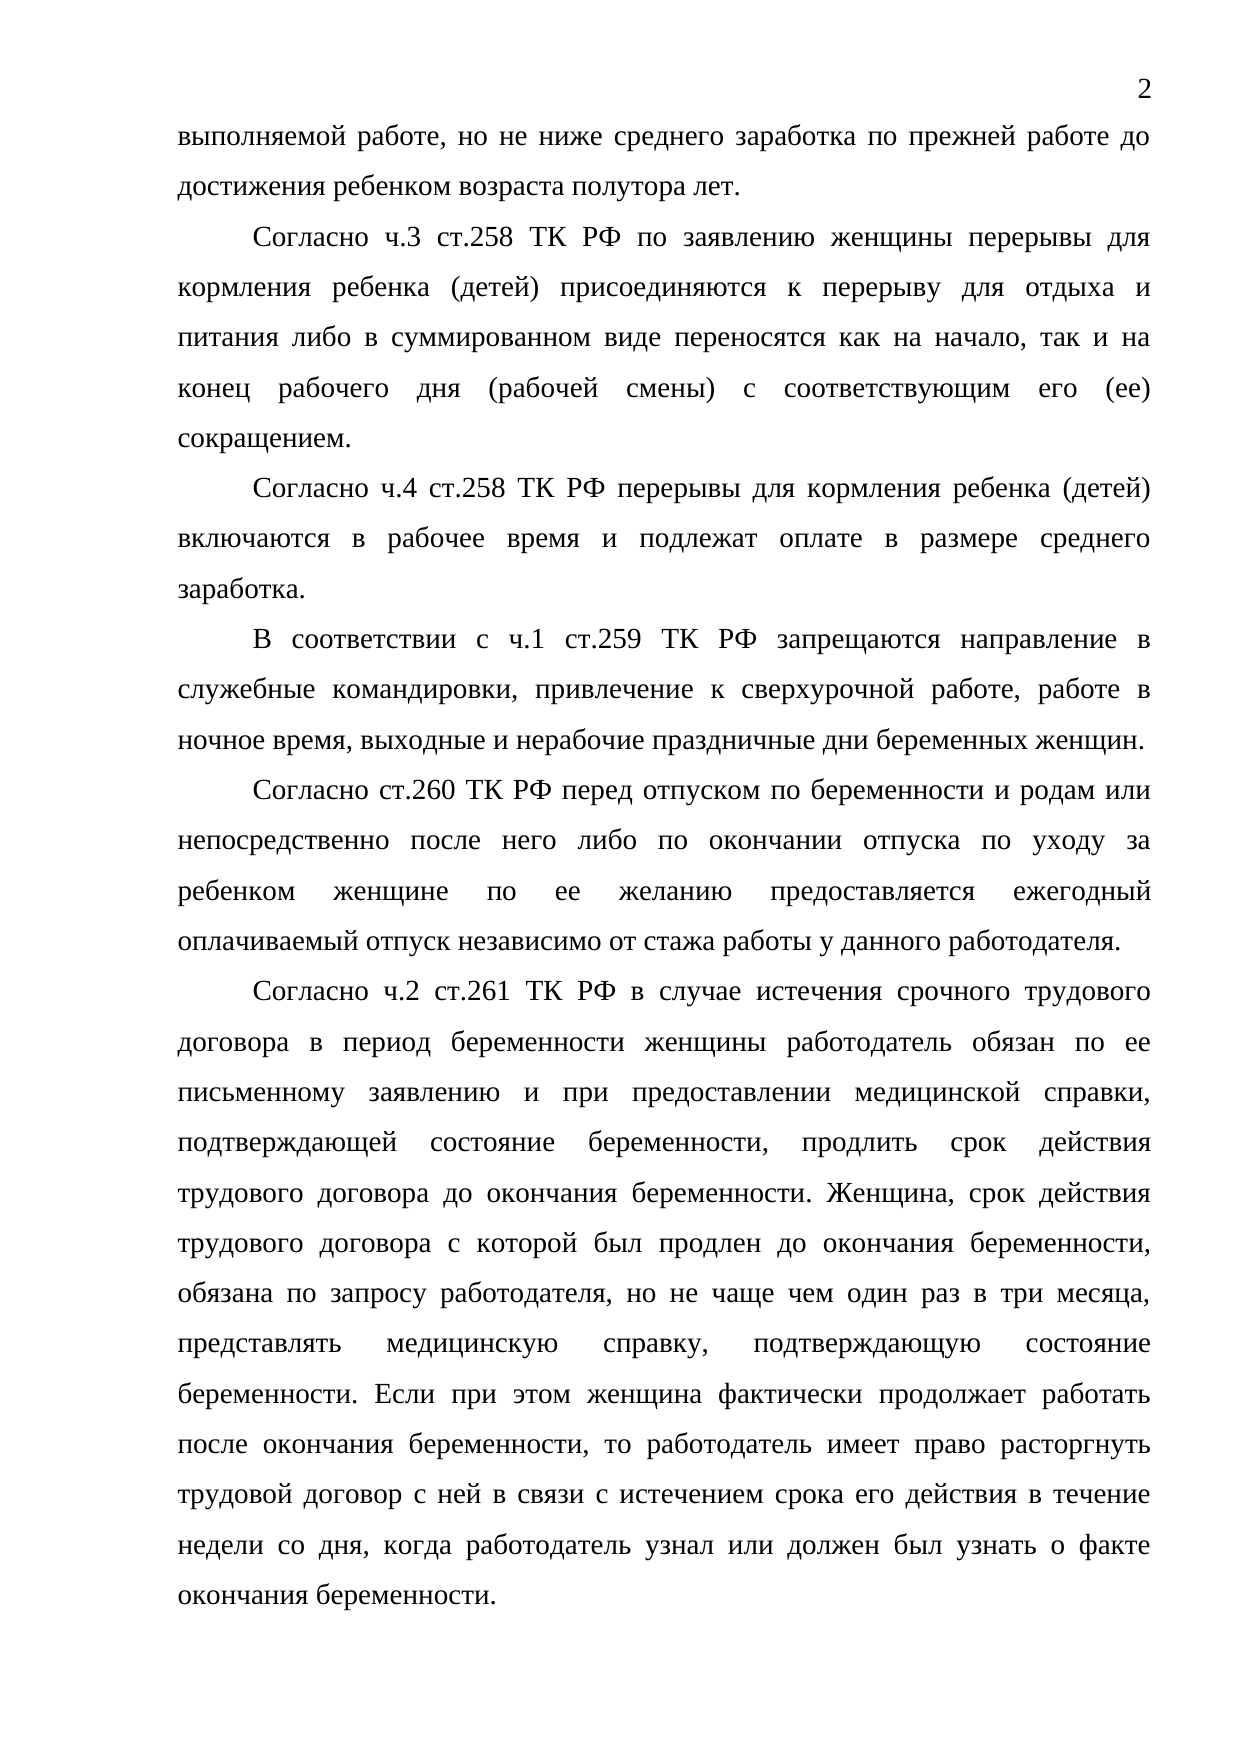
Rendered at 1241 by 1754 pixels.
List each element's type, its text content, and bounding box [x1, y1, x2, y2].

text Согласно ст.260 ТК РФ перед отпуском по беременности и родам или непосредственно после него либо по окончании отпуска по уходу за ребенком женщине по ее желанию предоставляется ежегодный оплачиваемый отпуск независимо от стажа работы у данного работодателя. [177, 772, 1152, 957]
text Согласно ч.3 ст.258 ТК РФ по заявлению женщины перерывы для кормления ребенка (детей) присоединяются к перерыву для отдыха и питания либо в суммированном виде переносятся как на начало, так и на конец рабочего дня (рабочей смены) с соответствующим его (ее) сокращением. [177, 219, 1152, 453]
text Согласно ч.4 ст.258 ТК РФ перерывы для кормления ребенка (детей) включаются в рабочее время и подлежат оплате в размере среднего заработка. [177, 470, 1152, 604]
text Согласно ч.2 ст.261 ТК РФ в случае истечения срочного трудового договора в период беременности женщины работодатель обязан по ее письменному заявлению и при предоставлении медицинской справки, подтверждающей состояние беременности, продлить срок действия трудового договора до окончания беременности. Женщина, срок действия трудового договора с которой был продлен до окончания беременности, обязана по запросу работодателя, но не чаще чем один раз в три месяца, представлять медицинскую справку, подтверждающую состояние беременности. Если при этом женщина фактически продолжает работать после окончания беременности, то работодатель имеет право расторгнуть трудовой договор с ней в связи с истечением срока его действия в течение недели со дня, когда работодатель узнал или должен был узнать о факте окончания беременности. [177, 973, 1152, 1611]
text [177, 118, 1152, 202]
text В соответствии с ч.1 ст.259 ТК РФ запрещаются направление в служебные командировки, привлечение к сверхурочной работе, работе в ночное время, выходные и нерабочие праздничные дни беременных женщин. [177, 621, 1152, 755]
